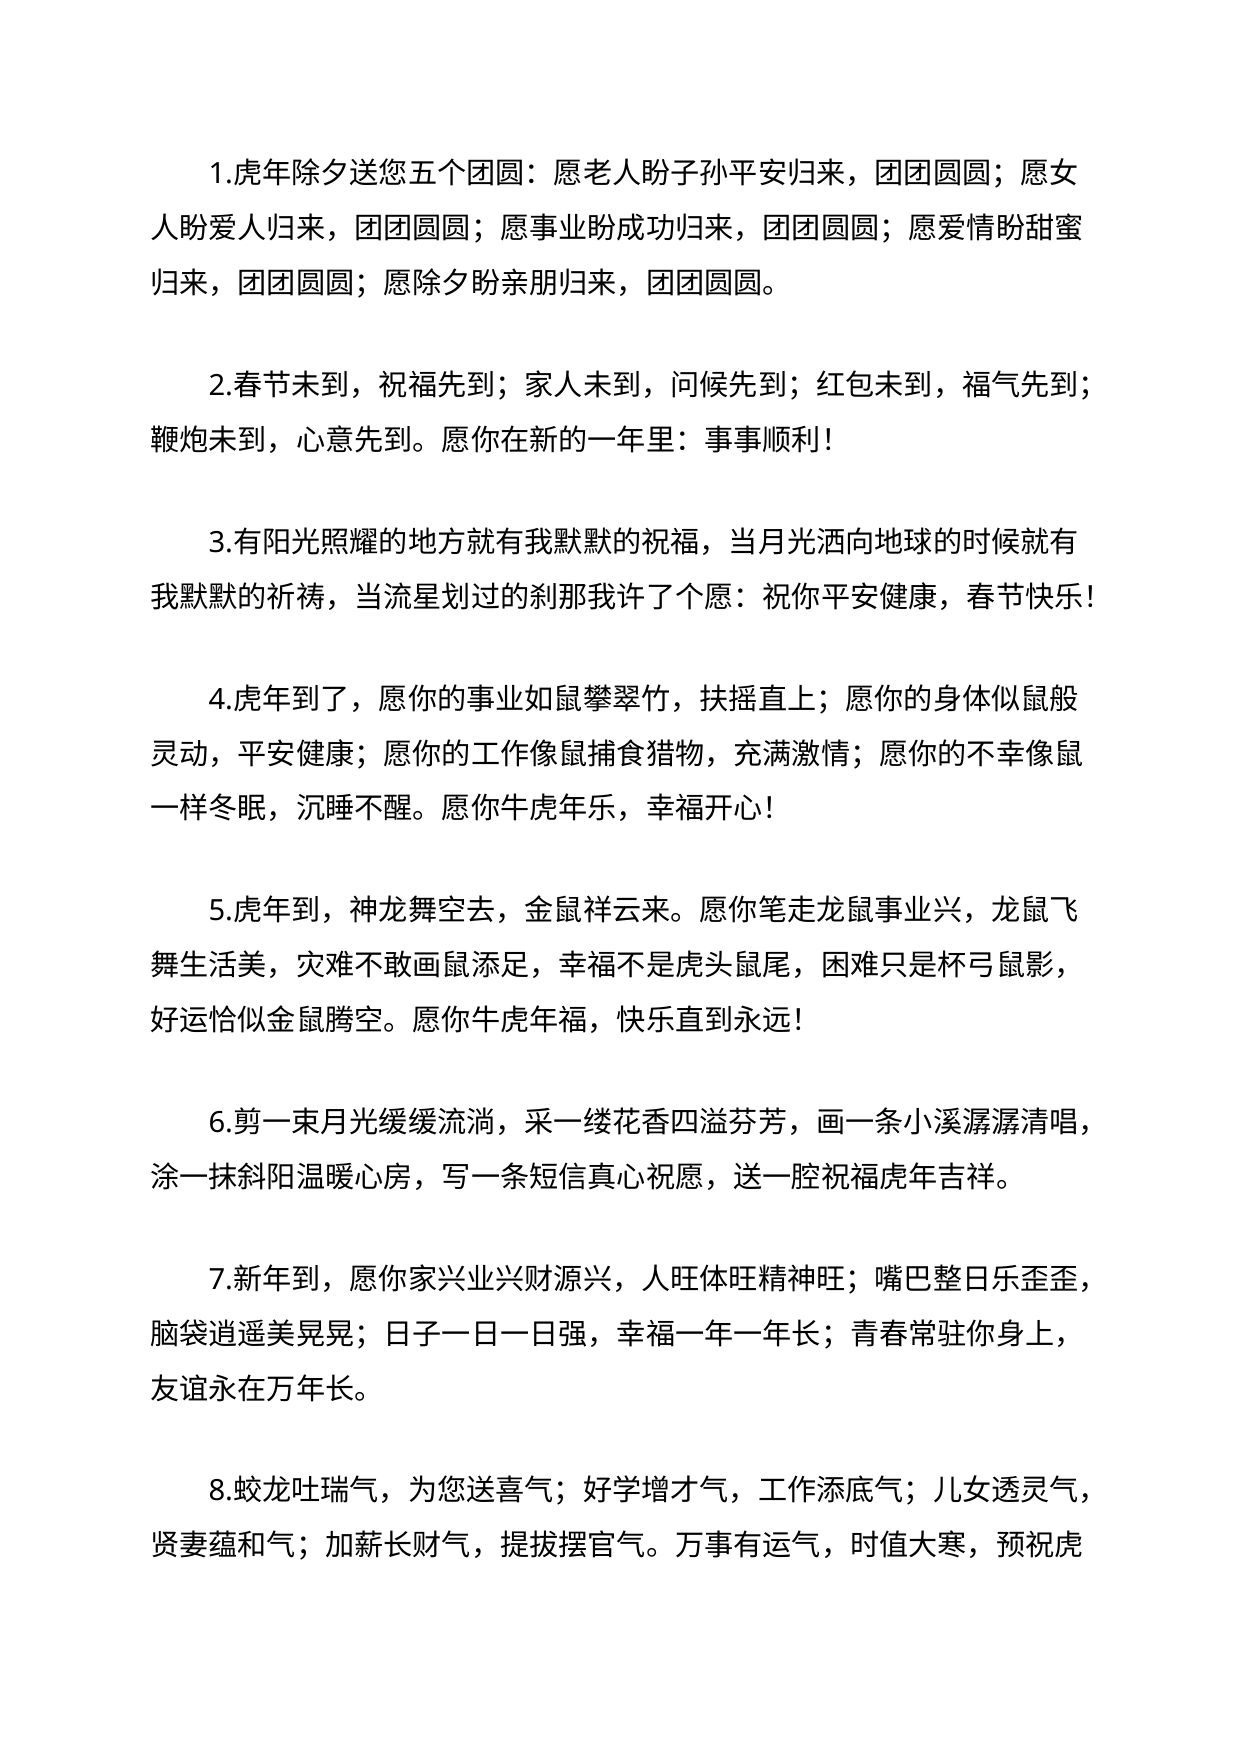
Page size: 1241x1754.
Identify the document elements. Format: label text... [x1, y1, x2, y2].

text 7.新年到，愿你家兴业兴财源兴，人旺体旺精神旺；嘴巴整日乐歪歪，脑袋逍遥美晃晃；日子一日一日强，幸福一年一年长；青春常驻你身上，友谊永在万年长。 [150, 1255, 1090, 1407]
text 6.剪一束月光缓缓流淌，采一缕花香四溢芬芳，画一条小溪潺潺清唱，涂一抹斜阳温暖心房，写一条短信真心祝愿，送一腔祝福虎年吉祥。 [150, 1098, 1090, 1196]
text 4.虎年到了，愿你的事业如鼠攀翠竹，扶摇直上；愿你的身体似鼠般灵动，平安健康；愿你的工作像鼠捕食猎物，充满激情；愿你的不幸像鼠一样冬眠，沉睡不醒。愿你牛虎年乐，幸福开心！ [150, 675, 1090, 827]
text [150, 1467, 1090, 1564]
text 2.春节未到，祝福先到；家人未到，问候先到；红包未到，福气先到；鞭炮未到，心意先到。愿你在新的一年里：事事顺利！ [150, 362, 1090, 459]
text 3.有阳光照耀的地方就有我默默的祝福，当月光洒向地球的时候就有我默默的祈祷，当流星划过的刹那我许了个愿：祝你平安健康，春节快乐！ [150, 518, 1090, 616]
text 1.虎年除夕送您五个团圆：愿老人盼子孙平安归来，团团圆圆；愿女人盼爱人归来，团团圆圆；愿事业盼成功归来，团团圆圆；愿爱情盼甜蜜归来，团团圆圆；愿除夕盼亲朋归来，团团圆圆。 [150, 150, 1090, 302]
text 5.虎年到，神龙舞空去，金鼠祥云来。愿你笔走龙鼠事业兴，龙鼠飞舞生活美，灾难不敢画鼠添足，幸福不是虎头鼠尾，困难只是杯弓鼠影，好运恰似金鼠腾空。愿你牛虎年福，快乐直到永远！ [150, 887, 1090, 1039]
